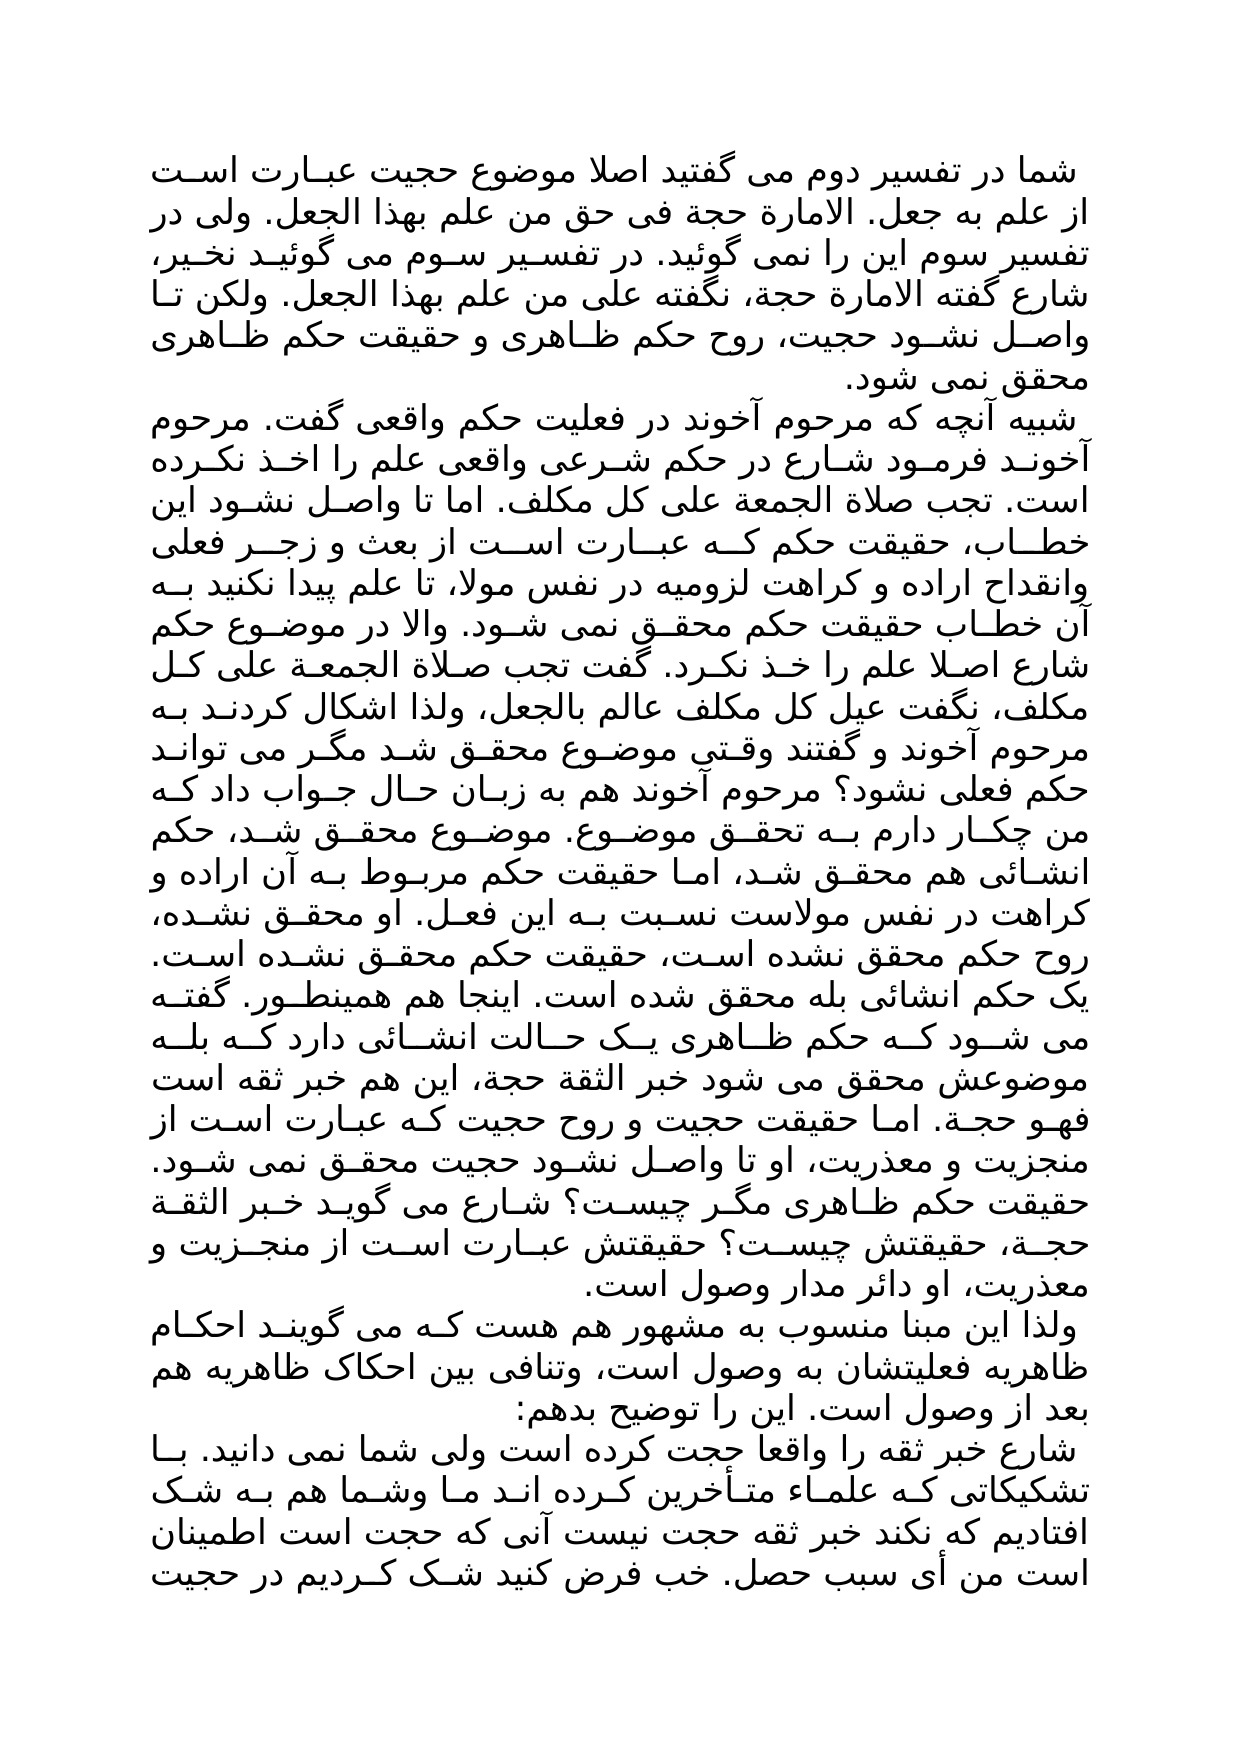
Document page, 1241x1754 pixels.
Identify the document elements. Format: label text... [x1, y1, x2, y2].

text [150, 1429, 1090, 1594]
text ولذا این مبنا منسوب به مشهور هم هست که می گویند احکام ظاهریه فعلیتشان به وصول است، وتنافی بین احکاک ظاهریه هم بعد از وصول است. این را توضیح بدهم: [150, 1305, 1090, 1429]
text شما در تفسیر دوم می گفتید اصلا موضوع حجیت عبارت است از علم به جعل. الامارة حجة فی حق من علم بهذا الجعل. ولی در تفسیر سوم این را نمی گوئید. در تفسیر سوم می گوئید نخیر، شارع گفته الامارة حجة، نگفته علی من علم بهذا الجعل. ولکن تا واصل نشود حجیت، روح حکم ظاهری و حقیقت حکم ظاهری محقق نمی شود. [150, 150, 1090, 397]
text شبیه آنچه که مرحوم آخوند در فعلیت حکم واقعی گفت. مرحوم آخوند فرمود شارع در حکم شرعی واقعی علم را اخذ نکرده است. تجب صلاة الجمعة علی کل مکلف. اما تا واصل نشود این خطاب، حقیقت حکم که عبارت است از بعث و زجر فعلی وانقداح اراده و کراهت لزومیه در نفس مولا، تا علم پیدا نکنید به آن خطاب حقیقت حکم محقق نمی شود. والا در موضوع حکم شارع اصلا علم را خذ نکرد. گفت تجب صلاة الجمعة علی کل مکلف، نگفت عیل کل مکلف عالم بالجعل، ولذا اشکال کردند به مرحوم آخوند و گفتند وقتی موضوع محقق شد مگر می تواند حکم فعلی نشود؟ مرحوم آخوند هم به زبان حال جواب داد که من چکار دارم به تحقق موضوع. موضوع محقق شد، حکم انشائی هم محقق شد، اما حقیقت حکم مربوط به آن اراده و کراهت در نفس مولاست نسبت به این فعل. او محقق نشده، روح حکم محقق نشده است، حقیقت حکم محقق نشده است. یک حکم انشائی بله محقق شده است. اینجا هم همینطور. گفته می شود که حکم ظاهری یک حالت انشائی دارد که بله موضوعش محقق می شود خبر الثقة حجة، این هم خبر ثقه است فهو حجة. اما حقیقت حجیت و روح حجیت که عبارت است از منجزیت و معذریت، او تا واصل نشود حجیت محقق نمی شود. حقیقت حکم ظاهری مگر چیست؟ شارع می گوید خبر الثقة حجة، حقیقتش چیست؟ حقیقتش عبارت است از منجزیت و معذریت، او دائر مدار وصول است. [150, 397, 1090, 1305]
